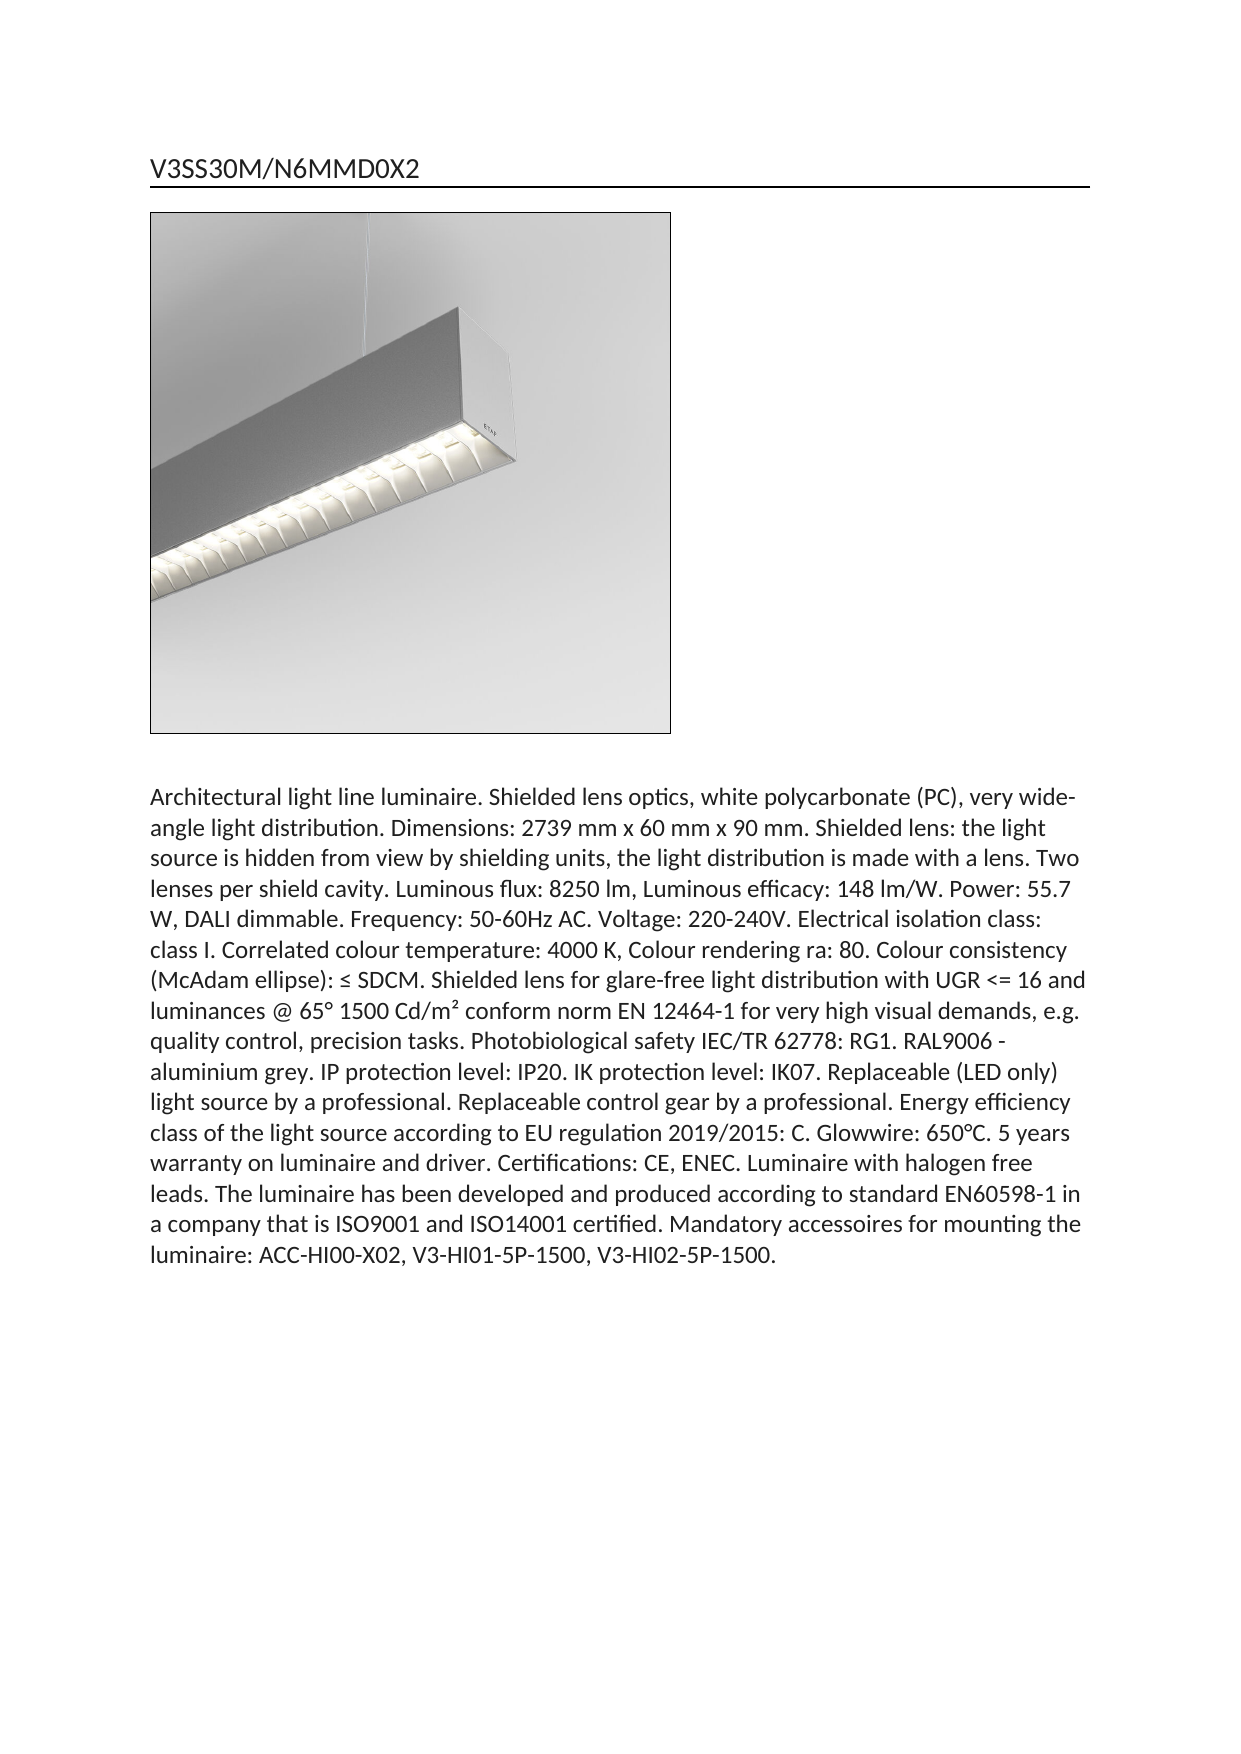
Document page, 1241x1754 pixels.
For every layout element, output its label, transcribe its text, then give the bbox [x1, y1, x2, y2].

text Architectural light line luminaire. Shielded lens optics, white polycarbonate (PC), very wide-angle light distribution. Dimensions: 2739 mm x 60 mm x 90 mm. Shielded lens: the light source is hidden from view by shielding units, the light distribution is made with a lens. Two lenses per shield cavity. Luminous flux: 8250 lm, Luminous efficacy: 148 lm/W. Power: 55.7 W, DALI dimmable. Frequency: 50-60Hz AC. Voltage: 220-240V. Electrical isolation class: class I. Correlated colour temperature: 4000 K, Colour rendering ra: 80. Colour consistency (McAdam ellipse): ≤ SDCM. Shielded lens for glare-free light distribution with UGR <= 16 and luminances @ 65° 1500 Cd/m² conform norm EN 12464-1 for very high visual demands, e.g. quality control, precision tasks. Photobiological safety IEC/TR 62778: RG1. RAL9006 - aluminium grey. IP protection level: IP20. IK protection level: IK07. Replaceable (LED only) light source by a professional. Replaceable control gear by a professional. Energy efficiency class of the light source according to EU regulation 2019/2015: C. Glowwire: 650°C. 5 years warranty on luminaire and driver. Certifications: CE, ENEC. Luminaire with halogen free leads. The luminaire has been developed and produced according to standard EN60598-1 in a company that is ISO9001 and ISO14001 certified. Mandatory accessoires for mounting the luminaire: ACC-HI00-X02, V3-HI01-5P-1500, V3-HI02-5P-1500. [150, 781, 1090, 1269]
text V3SS30M/N6MMD0X2 [150, 150, 1090, 186]
picture [151, 213, 670, 733]
